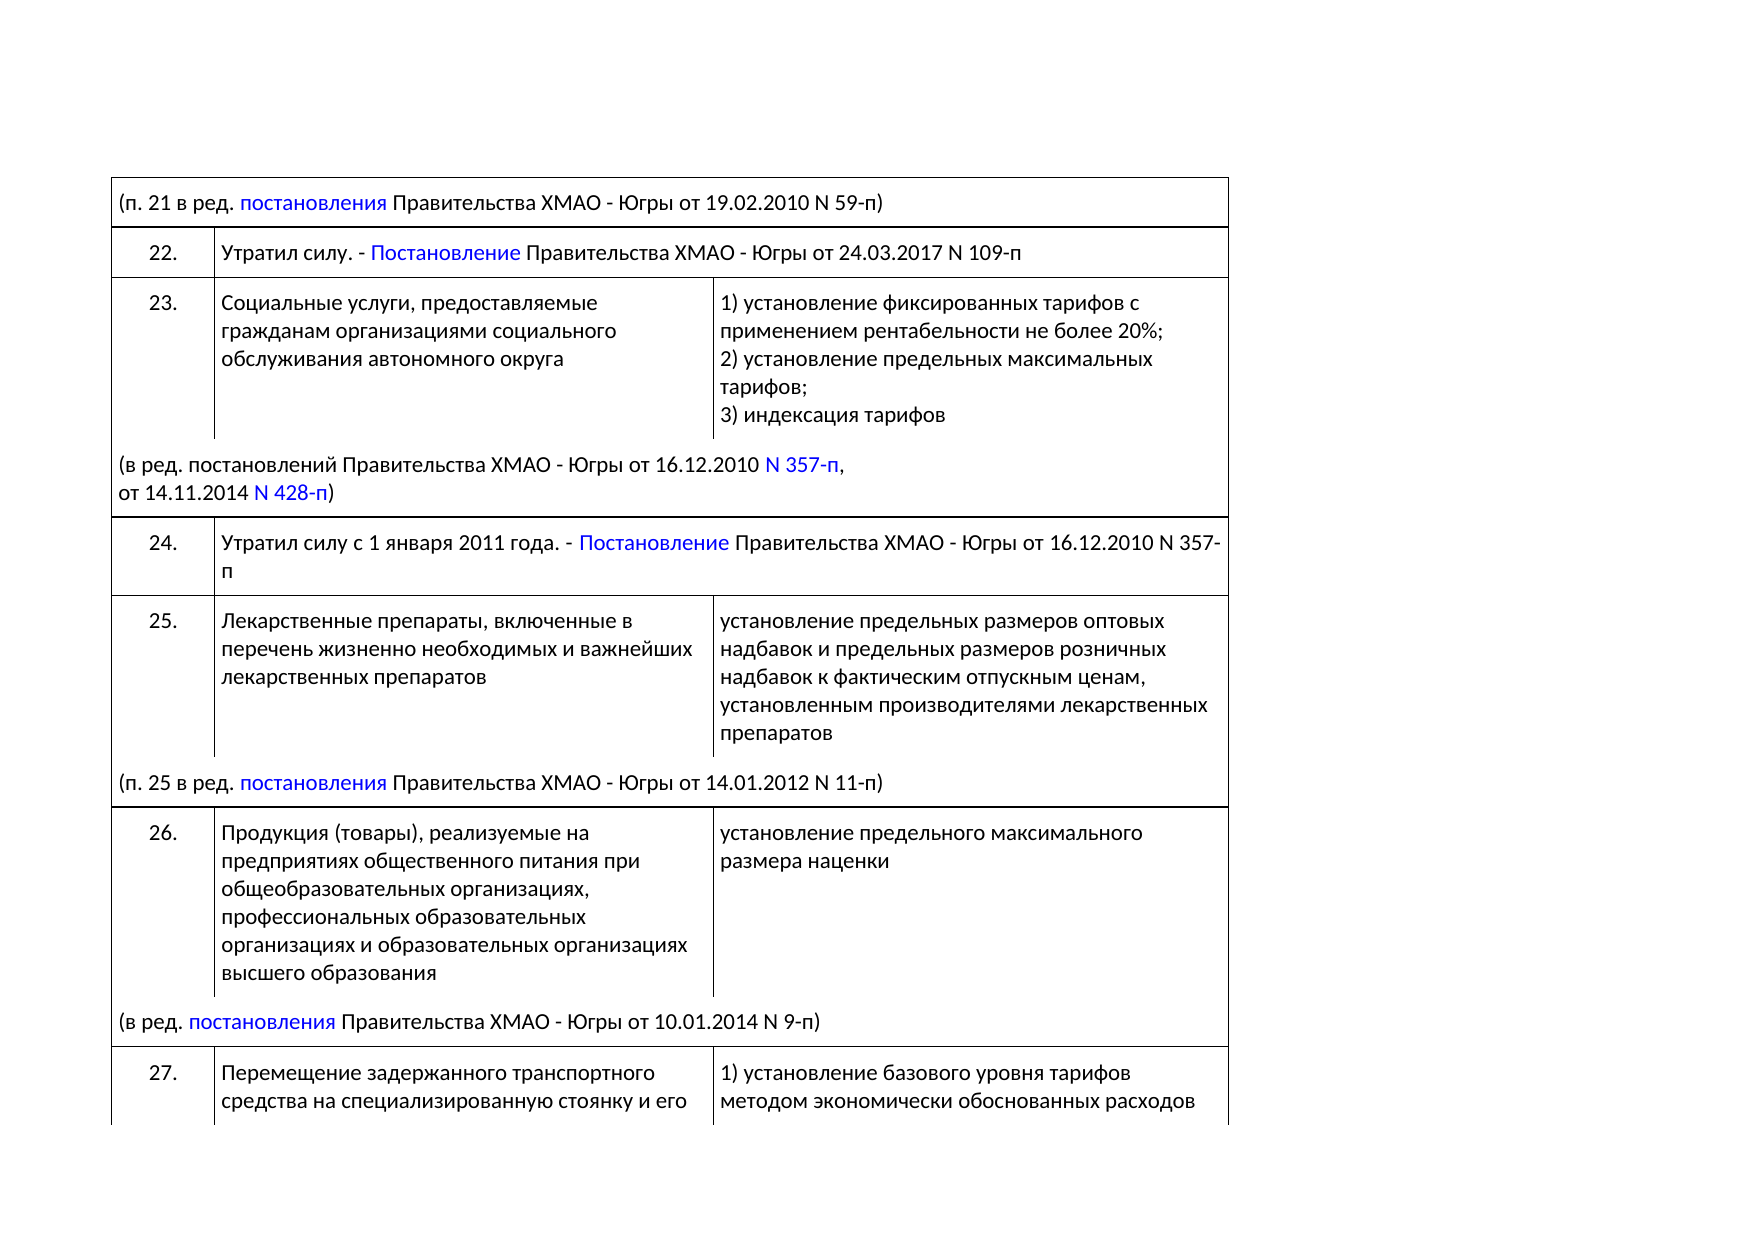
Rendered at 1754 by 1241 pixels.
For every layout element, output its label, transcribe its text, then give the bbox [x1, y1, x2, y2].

table_cell 24. [112, 518, 214, 595]
table_cell Лекарственные препараты, включенные в перечень жизненно необходимых и важнейших лекарственных препаратов [215, 596, 713, 757]
table_cell (п. 21 в ред. постановления Правительства ХМАО - Югры от 19.02.2010 N 59-п) [112, 178, 1228, 226]
table_cell 22. [112, 228, 214, 277]
table_cell Продукция (товары), реализуемые на предприятиях общественного питания при общеобразовательных организациях, профессиональных образовательных организациях и образовательных организациях высшего образования [215, 808, 713, 997]
table_cell (п. 25 в ред. постановления Правительства ХМАО - Югры от 14.01.2012 N 11-п) [112, 757, 1228, 806]
table_cell 23. [112, 278, 214, 439]
table_cell (в ред. постановления Правительства ХМАО - Югры от 10.01.2014 N 9-п) [112, 997, 1228, 1046]
table_cell установление предельного максимального размера наценки [714, 808, 1228, 997]
table_cell Утратил силу с 1 января 2011 года. - Постановление Правительства ХМАО - Югры от 16.12.2010 N 357-п [215, 518, 1228, 595]
table_cell 25. [112, 596, 214, 757]
table_cell установление предельных размеров оптовых надбавок и предельных размеров розничных надбавок к фактическим отпускным ценам, установленным производителями лекарственных препаратов [714, 596, 1228, 757]
table_cell 26. [112, 808, 214, 997]
table_cell Утратил силу. - Постановление Правительства ХМАО - Югры от 24.03.2017 N 109-п [215, 228, 1228, 277]
table_cell 27. [112, 1047, 214, 1124]
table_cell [215, 1047, 713, 1124]
table_cell 1) установление фиксированных тарифов с применением рентабельности не более 20%; 2) установление предельных максимальных тарифов; 3) индексация тарифов [714, 278, 1228, 439]
table_cell (в ред. постановлений Правительства ХМАО - Югры от 16.12.2010 N 357-п, от 14.11.2014 N 428-п) [112, 439, 1228, 516]
table_cell Социальные услуги, предоставляемые гражданам организациями социального обслуживания автономного округа [215, 278, 713, 439]
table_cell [714, 1047, 1228, 1124]
